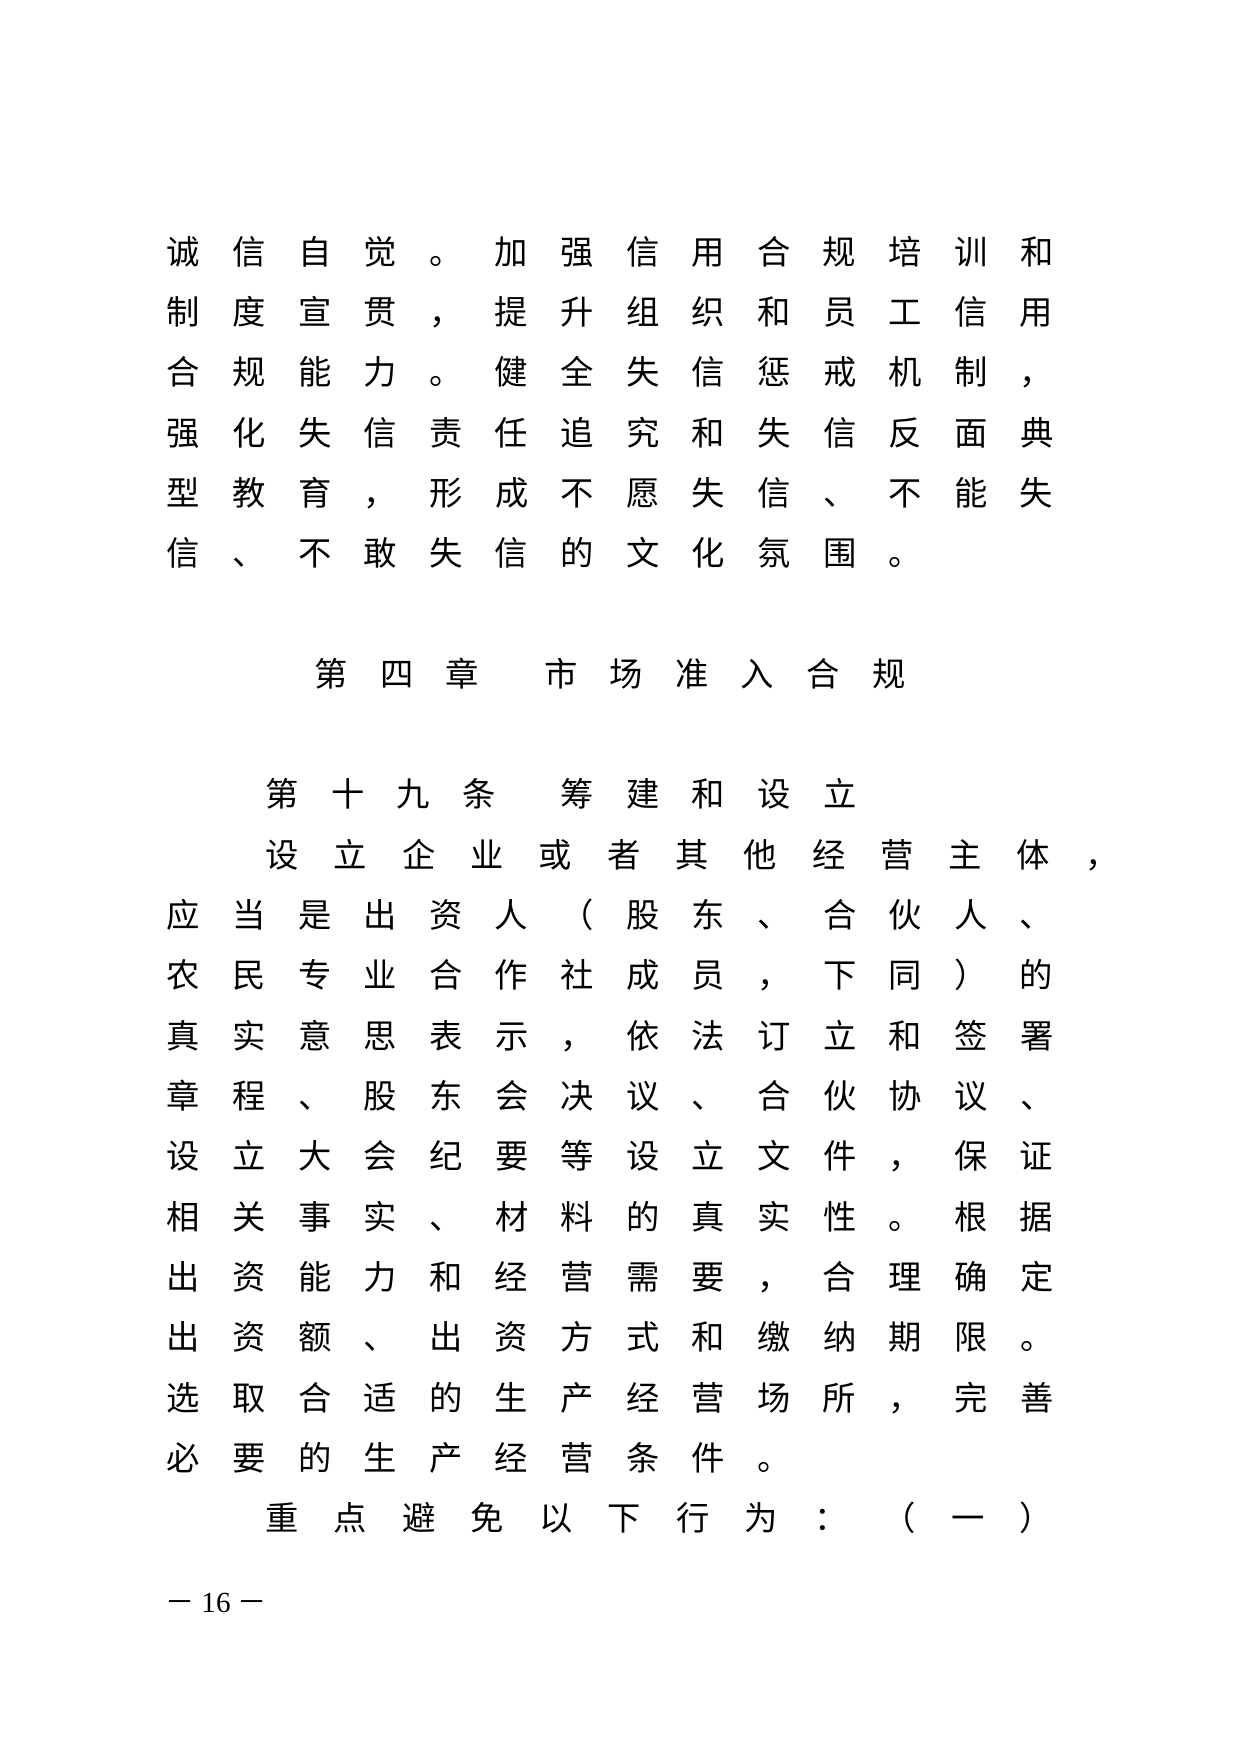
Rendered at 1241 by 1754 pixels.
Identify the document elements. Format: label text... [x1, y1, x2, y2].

text 第四章 市场准入合规 [167, 642, 1085, 702]
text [167, 219, 1085, 581]
text 设立企业或者其他经营主体，应当是出资人（股东、合伙人、农民专业合作社成员，下同）的真实意思表示，依法订立和签署章程、股东会决议、合伙协议、设立大会纪要等设立文件，保证相关事实、材料的真实性。根据出资能力和经营需要，合理确定出资额、出资方式和缴纳期限。选取合适的生产经营场所，完善必要的生产经营条件。 [167, 822, 1085, 1486]
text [167, 1486, 1085, 1546]
text 第十九条 筹建和设立 [167, 762, 1085, 822]
